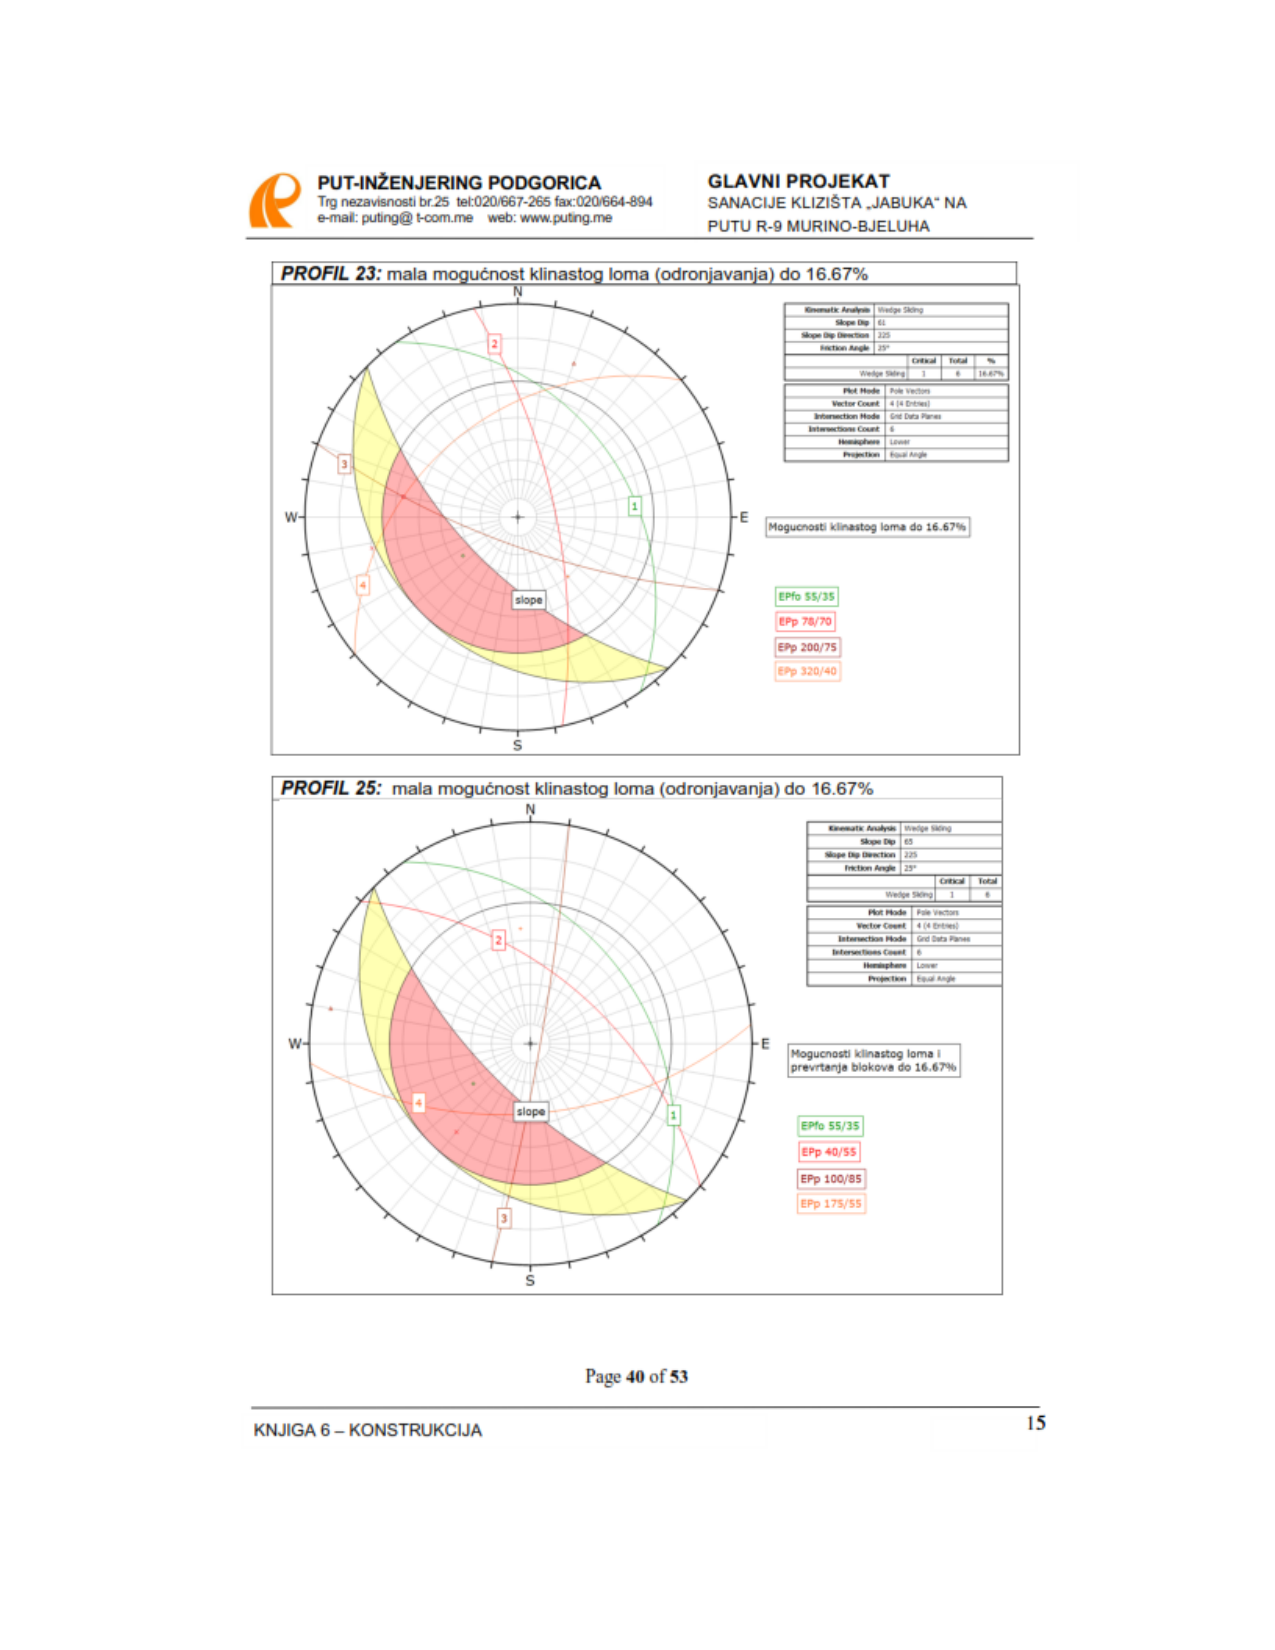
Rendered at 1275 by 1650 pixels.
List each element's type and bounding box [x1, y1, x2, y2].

picture [150, 150, 1080, 1466]
